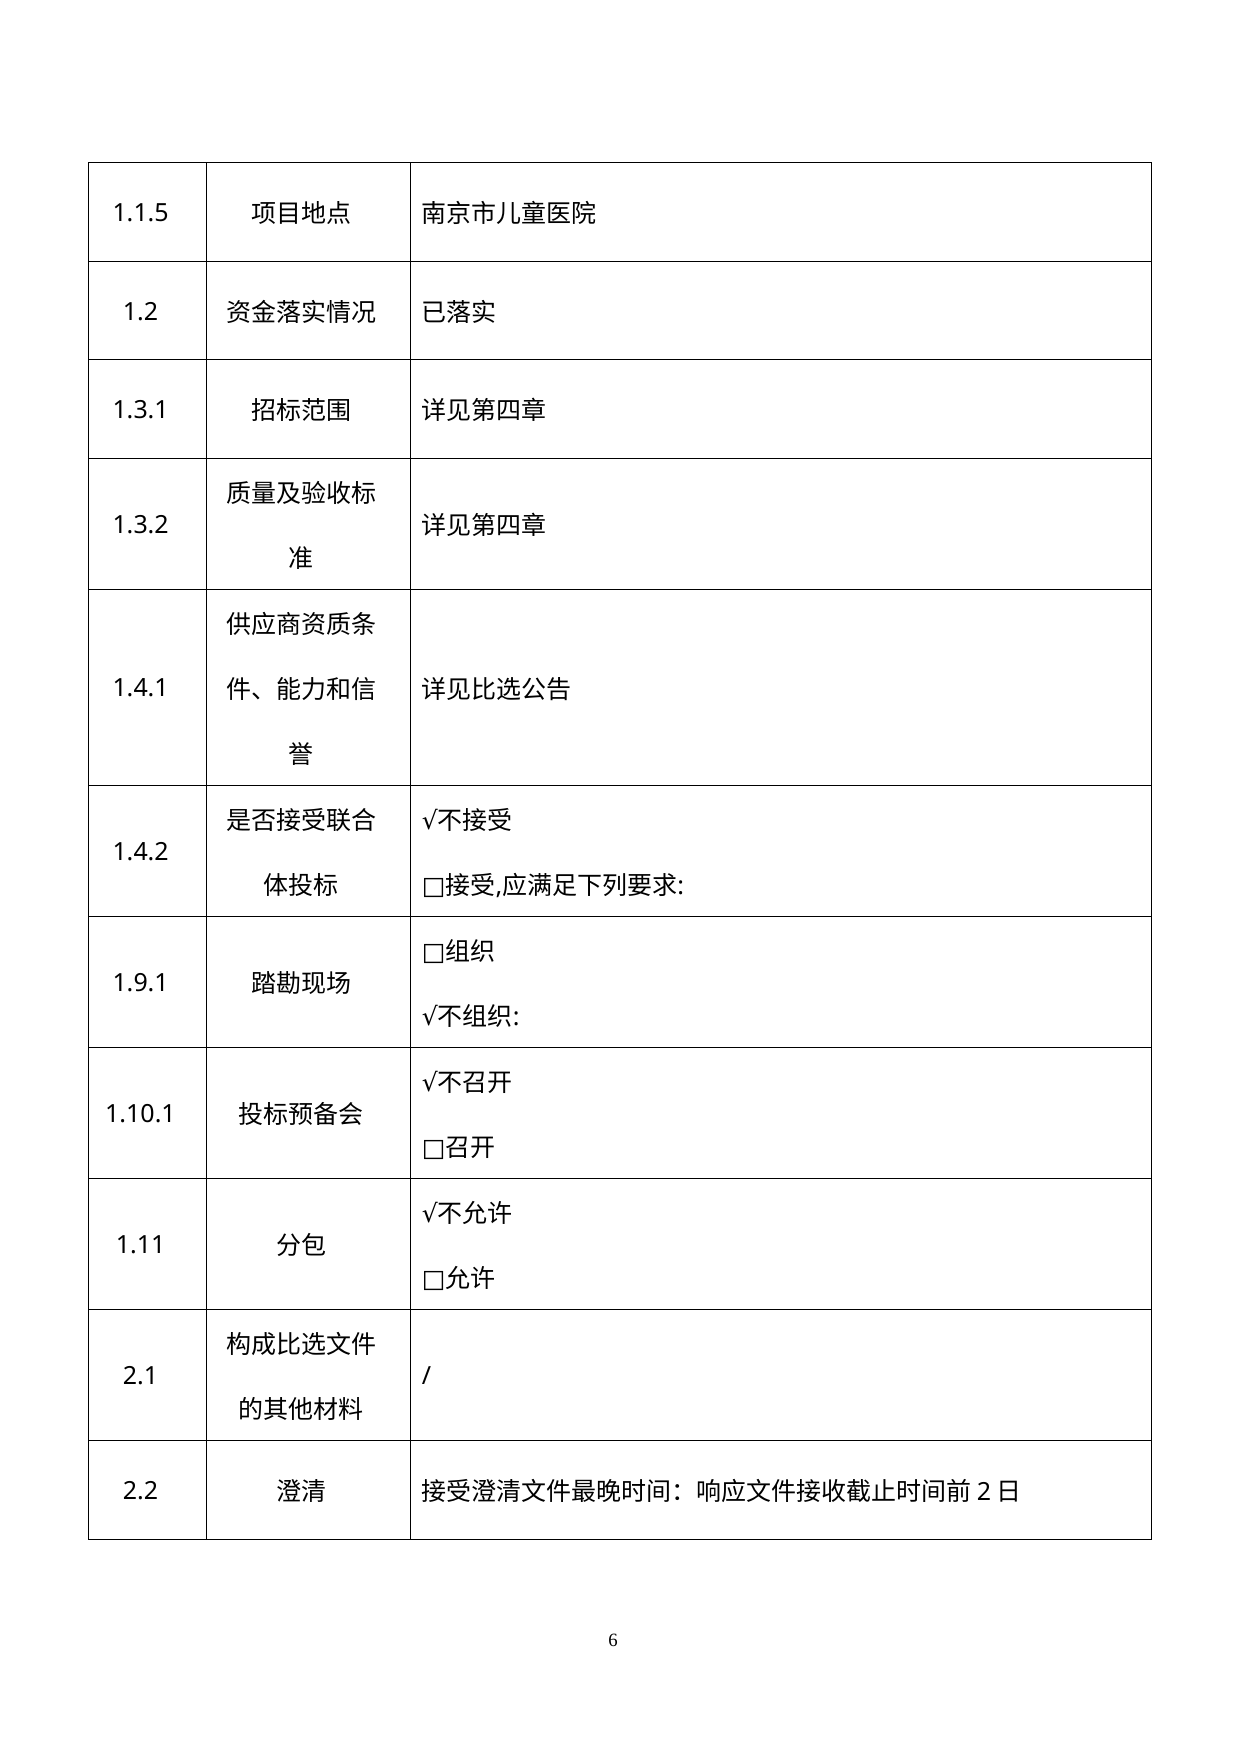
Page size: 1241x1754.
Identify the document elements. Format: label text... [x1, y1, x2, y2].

table_cell 1.9.1 [89, 917, 206, 1047]
table_cell 踏勘现场 [207, 917, 410, 1047]
table_cell 2.1 [89, 1310, 206, 1440]
table_cell 1.4.2 [89, 786, 206, 916]
table_cell 构成比选文件的其他材料 [207, 1310, 410, 1440]
table_cell □组织 √不组织: [411, 917, 1151, 1047]
table_cell 1.2 [89, 262, 206, 359]
table_cell 澄清 [207, 1441, 410, 1538]
table_cell 招标范围 [207, 360, 410, 458]
table_cell 分包 [207, 1179, 410, 1309]
table_cell 已落实 [411, 262, 1151, 359]
table_cell 1.4.1 [89, 590, 206, 785]
table_cell 详见第四章 [411, 459, 1151, 589]
table_cell 资金落实情况 [207, 262, 410, 359]
table_cell 2.2 [89, 1441, 206, 1538]
table_cell √不召开 □召开 [411, 1048, 1151, 1178]
table_cell 是否接受联合体投标 [207, 786, 410, 916]
table_cell 1.3.1 [89, 360, 206, 458]
table_cell 1.10.1 [89, 1048, 206, 1178]
table_cell 南京市儿童医院 [411, 163, 1151, 261]
table_cell 接受澄清文件最晚时间：响应文件接收截止时间前2日 [411, 1441, 1151, 1538]
table_cell 1.3.2 [89, 459, 206, 589]
table_cell 供应商资质条件、能力和信誉 [207, 590, 410, 785]
table_cell / [411, 1310, 1151, 1440]
table_cell 质量及验收标准 [207, 459, 410, 589]
table_cell √不接受 □接受,应满足下列要求: [411, 786, 1151, 916]
table_cell 1.1.5 [89, 163, 206, 261]
table_cell 详见比选公告 [411, 590, 1151, 785]
table_cell 投标预备会 [207, 1048, 410, 1178]
table_cell √不允许 □允许 [411, 1179, 1151, 1309]
table_cell 详见第四章 [411, 360, 1151, 458]
table_cell 项目地点 [207, 163, 410, 261]
table_cell 1.11 [89, 1179, 206, 1309]
